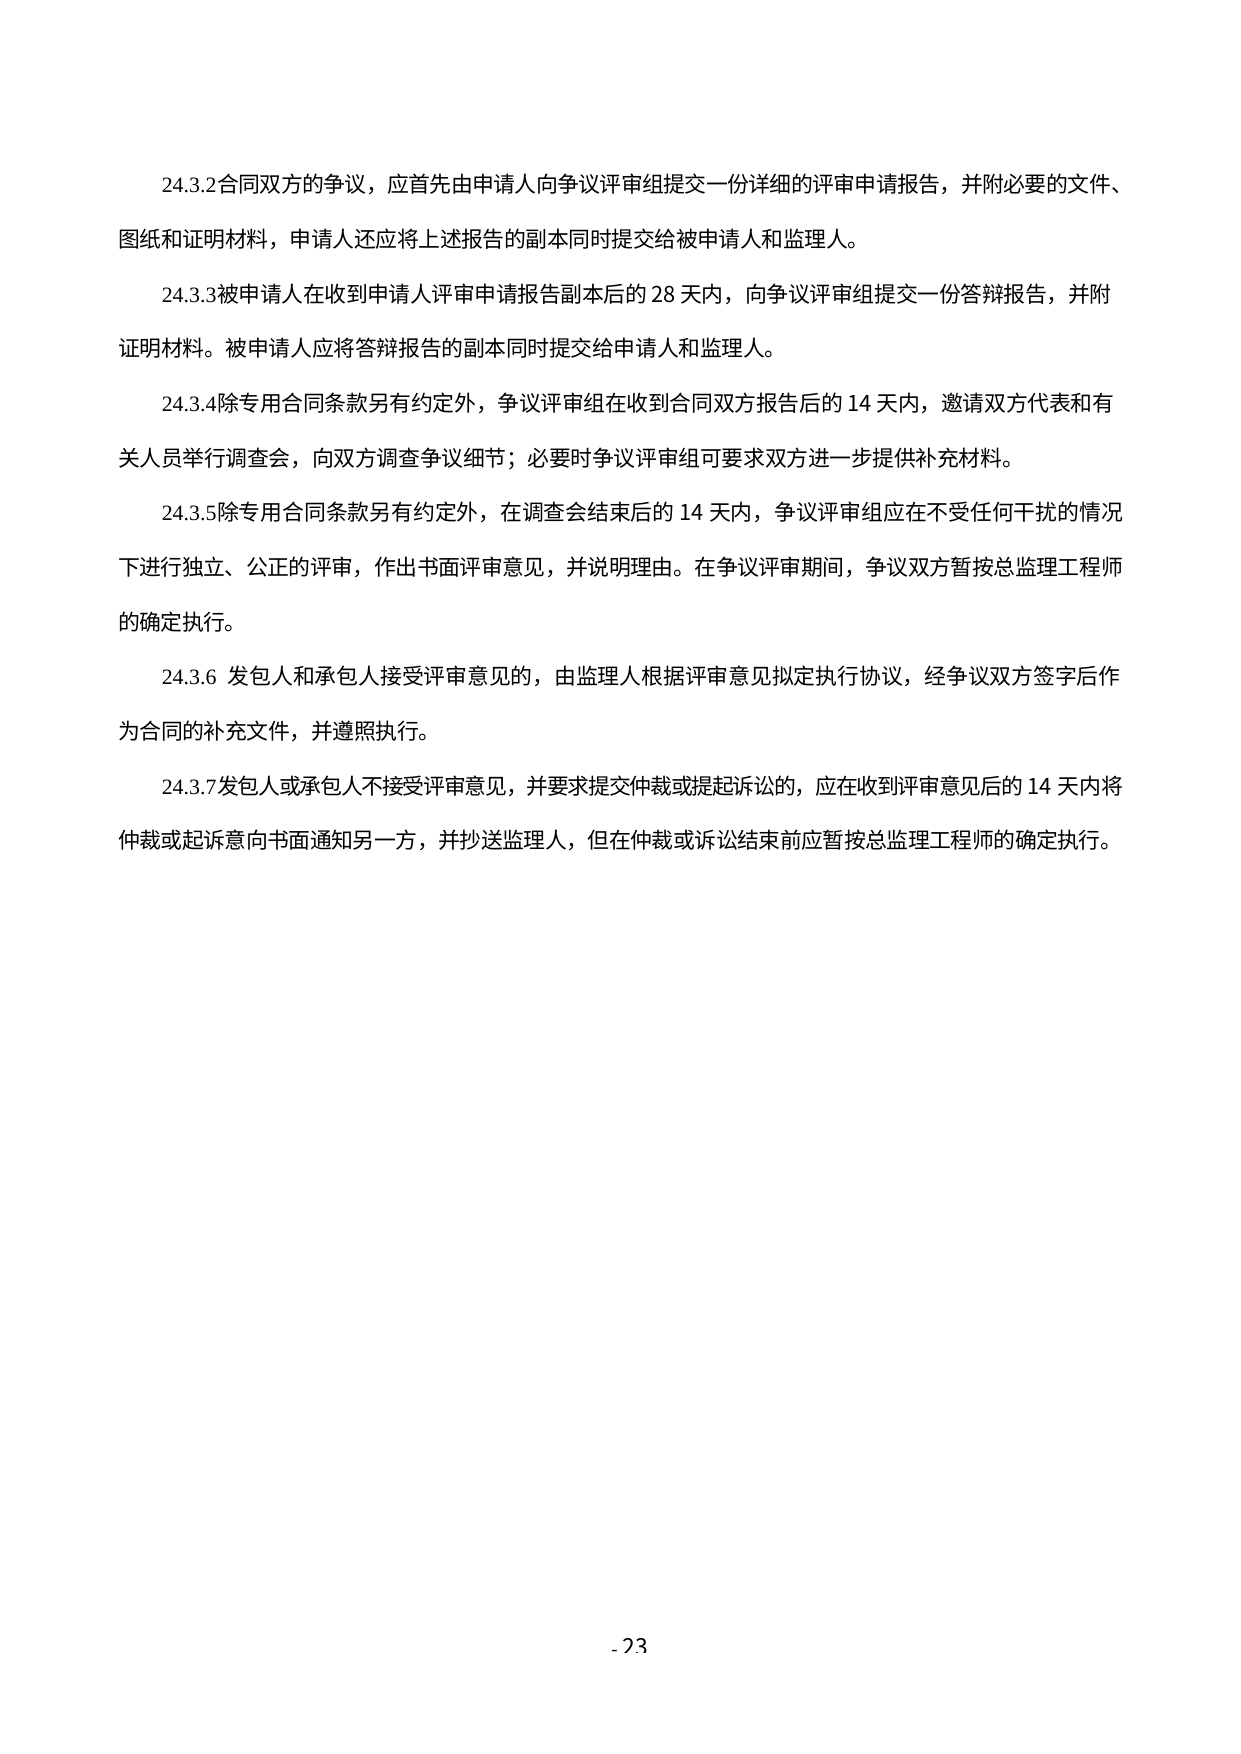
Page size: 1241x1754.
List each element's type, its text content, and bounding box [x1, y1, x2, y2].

list 除专用合同条款另有约定外，在调查会结束后的 14 天内，争议评审组应在不受任何干扰的情况下进行独立、公正的评审，作出书面评审意见，并说明理由。在争议评审期间，争议双方暂按总监理工程师的确定执行。 [118, 495, 1123, 636]
list 除专用合同条款另有约定外，争议评审组在收到合同双方报告后的 14 天内，邀请双方代表和有关人员举行调查会，向双方调查争议细节；必要时争议评审组可要求双方进一步提供补充材料。 [118, 386, 1123, 472]
list 发包人和承包人接受评审意见的，由监理人根据评审意见拟定执行协议，经争议双方签字后作为合同的补充文件，并遵照执行。 [118, 659, 1123, 746]
list 被申请人在收到申请人评审申请报告副本后的 28 天内，向争议评审组提交一份答辩报告，并附证明材料。被申请人应将答辩报告的副本同时提交给申请人和监理人。 [118, 277, 1123, 363]
list 发包人或承包人不接受评审意见，并要求提交仲裁或提起诉讼的，应在收到评审意见后的 14 天内将仲裁或起诉意向书面通知另一方，并抄送监理人，但在仲裁或诉讼结束前应暂按总监理工程师的确定执行。 [118, 769, 1123, 855]
list 合同双方的争议，应首先由申请人向争议评审组提交一份详细的评审申请报告，并附必要的文件、图纸和证明材料，申请人还应将上述报告的副本同时提交给被申请人和监理人。 [118, 167, 1123, 253]
